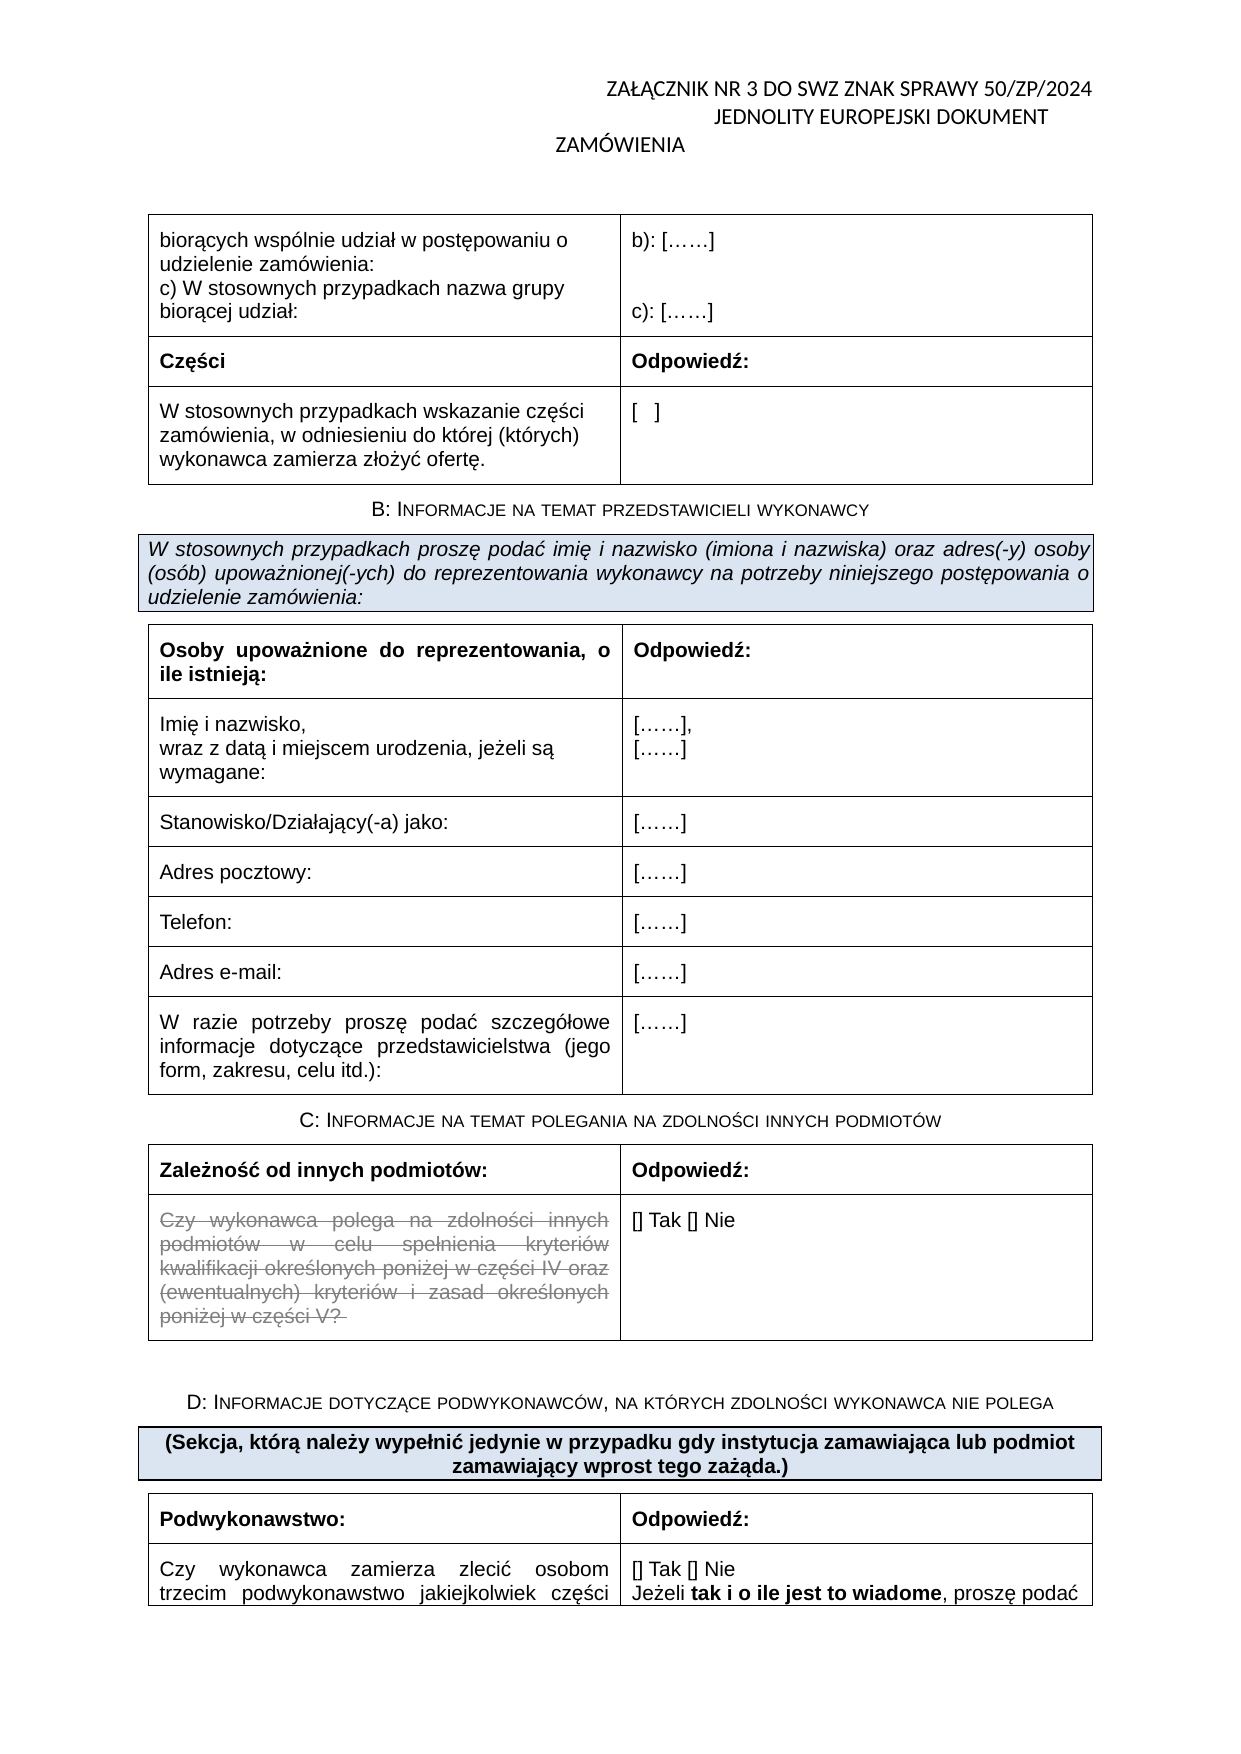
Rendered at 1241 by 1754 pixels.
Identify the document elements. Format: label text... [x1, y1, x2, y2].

table_header Odpowiedź: [621, 1145, 1092, 1194]
table_cell [] Tak [] Nie [621, 1195, 1092, 1340]
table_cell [149, 1544, 620, 1604]
text W stosownych przypadkach proszę podać imię i nazwisko (imiona i nazwiska) oraz adres(-y) osoby (osób) upoważnionej(-ych) do reprezentowania wykonawcy na potrzeby niniejszego postępowania o udzielenie zamówienia: [139, 535, 1093, 611]
text D: Informacje dotyczące podwykonawców, na których zdolności wykonawca nie polega [148, 1390, 1093, 1414]
table_cell [……] [623, 997, 1092, 1094]
table_cell W stosownych przypadkach wskazanie części zamówienia, w odniesieniu do której (których) wykonawca zamierza złożyć ofertę. [149, 387, 620, 484]
table_header Odpowiedź: [623, 625, 1092, 698]
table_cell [621, 215, 1092, 336]
text (Sekcja, którą należy wypełnić jedynie w przypadku gdy instytucja zamawiająca lub podmiot zamawiający wprost tego zażąda.) [139, 1428, 1101, 1479]
table_cell Telefon: [149, 897, 622, 946]
text B: Informacje na temat przedstawicieli wykonawcy [148, 497, 1093, 521]
table_cell [……] [623, 947, 1092, 996]
text C: Informacje na temat polegania na zdolności innych podmiotów [148, 1108, 1093, 1132]
table_header Odpowiedź: [621, 1494, 1092, 1543]
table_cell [621, 1544, 1092, 1604]
table_cell [……] [623, 847, 1092, 896]
table_cell Odpowiedź: [621, 337, 1092, 386]
table_cell [……] [623, 897, 1092, 946]
table_cell Imię i nazwisko, wraz z datą i miejscem urodzenia, jeżeli są wymagane: [149, 699, 622, 796]
table_cell [……] [623, 797, 1092, 846]
table_header Podwykonawstwo: [149, 1494, 620, 1543]
table_cell W razie potrzeby proszę podać szczegółowe informacje dotyczące przedstawicielstwa (jego form, zakresu, celu itd.): [149, 997, 622, 1094]
table_cell Stanowisko/Działający(-a) jako: [149, 797, 622, 846]
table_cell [149, 215, 620, 336]
table_cell Adres e-mail: [149, 947, 622, 996]
table_header Osoby upoważnione do reprezentowania, o ile istnieją: [149, 625, 622, 698]
table_cell Części [149, 337, 620, 386]
table_header Zależność od innych podmiotów: [149, 1145, 620, 1194]
table_cell Adres pocztowy: [149, 847, 622, 896]
table_cell Czy wykonawca polega na zdolności innych podmiotów w celu spełnienia kryteriów kwalifikacji określonych poniżej w części IV oraz (ewentualnych) kryteriów i zasad określonych poniżej w części V? [149, 1195, 620, 1340]
table_cell [ ] [621, 387, 1092, 484]
table_cell [……], [……] [623, 699, 1092, 796]
